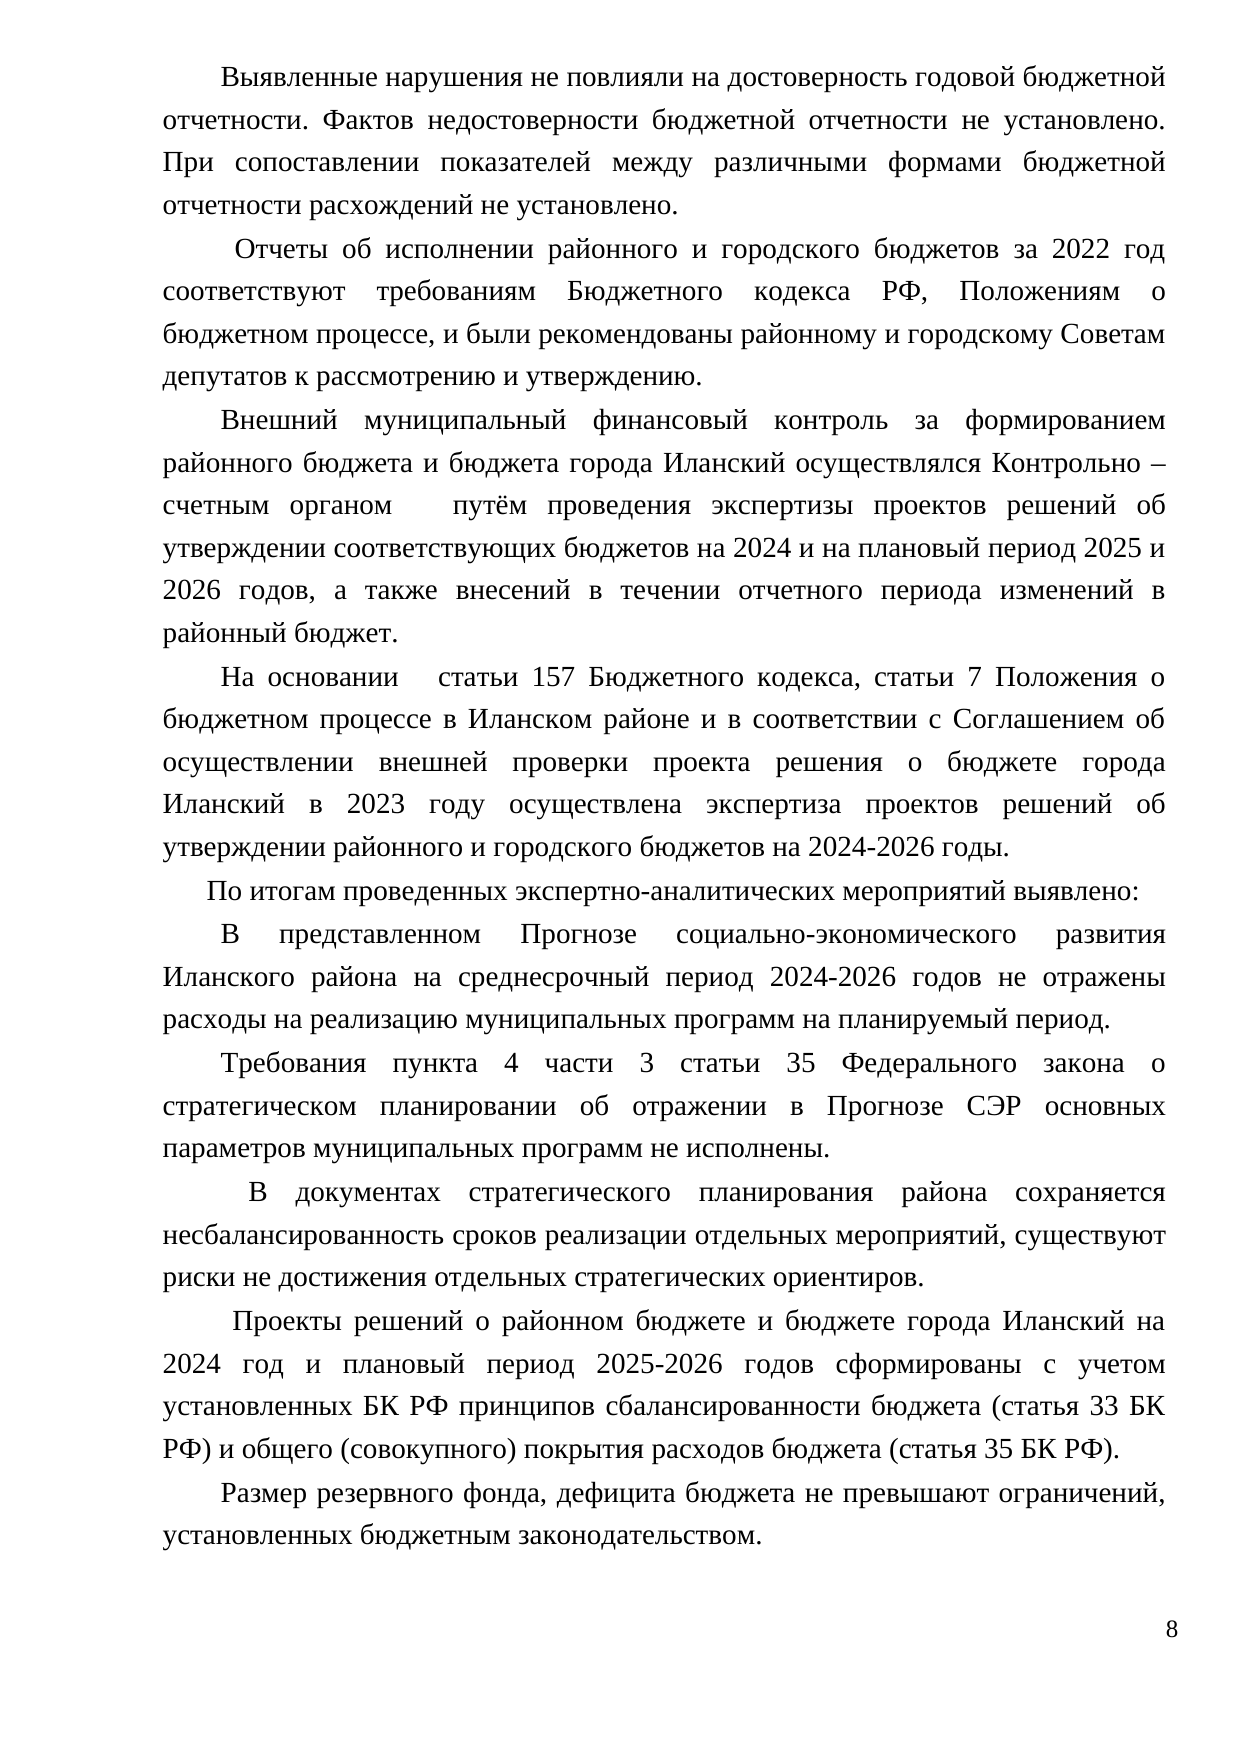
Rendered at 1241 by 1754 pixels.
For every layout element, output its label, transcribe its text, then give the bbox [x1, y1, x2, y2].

text По итогам проведенных экспертно-аналитических мероприятий выявлено: [148, 873, 1167, 906]
text На основании статьи 157 Бюджетного кодекса, статьи 7 Положения о бюджетном процессе в Иланском районе и в соответствии с Соглашением об осуществлении внешней проверки проекта решения о бюджете города Иланский в 2023 году осуществлена экспертиза проектов решений об утверждении районного и городского бюджетов на 2024-2026 годы. [162, 659, 1167, 862]
text Отчеты об исполнении районного и городского бюджетов за 2022 год соответствуют требованиям Бюджетного кодекса РФ, Положениям о бюджетном процессе, и были рекомендованы районному и городскому Советам депутатов к рассмотрению и утверждению. [162, 231, 1167, 392]
text Внешний муниципальный финансовый контроль за формированием районного бюджета и бюджета города Иланский осуществлялся Контрольно – счетным органом путём проведения экспертизы проектов решений об утверждении соответствующих бюджетов на 2024 и на плановый период 2025 и 2026 годов, а также внесений в течении отчетного периода изменений в районный бюджет. [162, 402, 1167, 648]
text Проекты решений о районном бюджете и бюджете города Иланский на 2024 год и плановый период 2025-2026 годов сформированы с учетом установленных БК РФ принципов сбалансированности бюджета (статья 33 БК РФ) и общего (совокупного) покрытия расходов бюджета (статья 35 БК РФ). [162, 1303, 1167, 1464]
text Размер резервного фонда, дефицита бюджета не превышают ограничений, установленных бюджетным законодательством. [162, 1475, 1167, 1551]
text Требования пункта 4 части 3 статьи 35 Федерального закона о стратегическом планировании об отражении в Прогнозе СЭР основных параметров муниципальных программ не исполнены. [162, 1046, 1167, 1164]
text В документах стратегического планирования района сохраняется несбалансированность сроков реализации отдельных мероприятий, существуют риски не достижения отдельных стратегических ориентиров. [162, 1174, 1167, 1293]
text В представленном Прогнозе социально-экономического развития Иланского района на среднесрочный период 2024-2026 годов не отражены расходы на реализацию муниципальных программ на планируемый период. [162, 917, 1167, 1035]
text Выявленные нарушения не повлияли на достоверность годовой бюджетной отчетности. Фактов недостоверности бюджетной отчетности не установлено. При сопоставлении показателей между различными формами бюджетной отчетности расхождений не установлено. [162, 59, 1167, 220]
